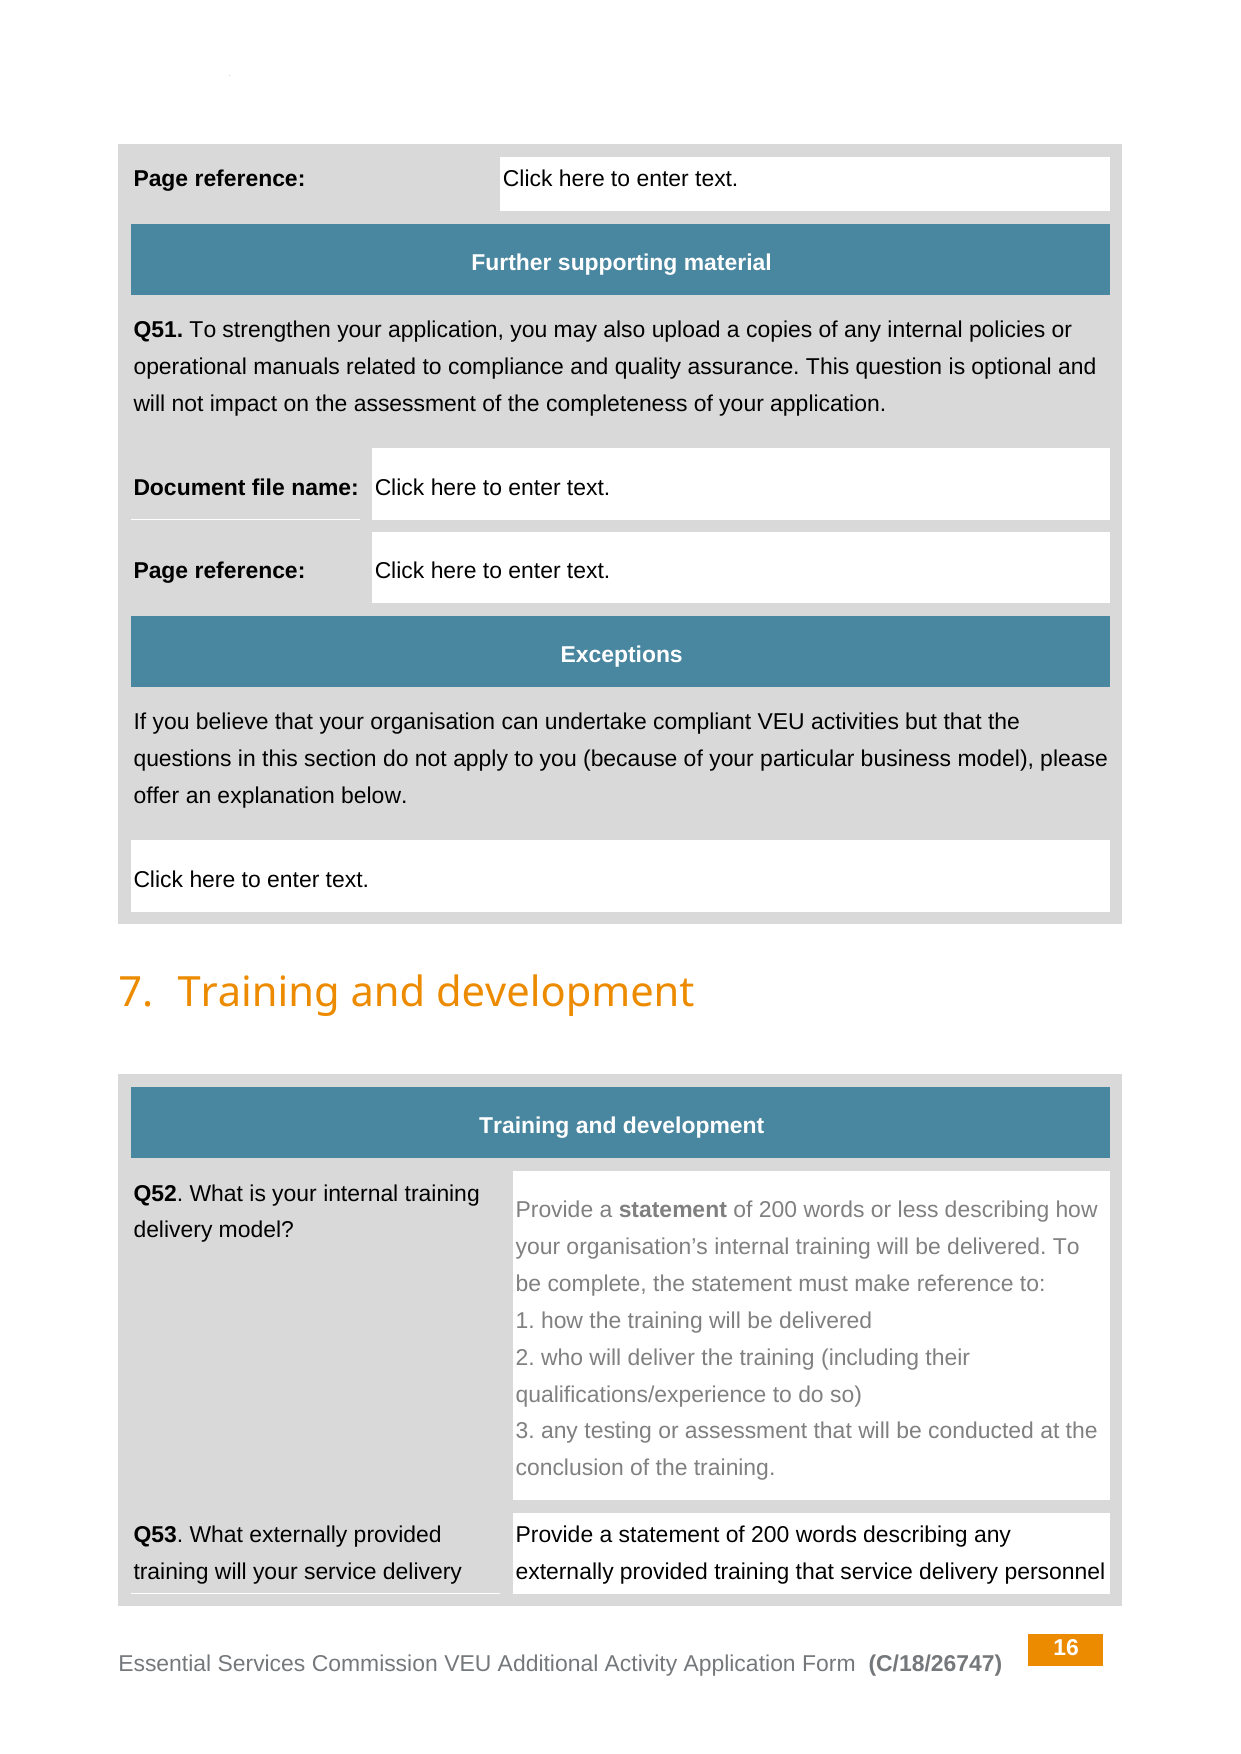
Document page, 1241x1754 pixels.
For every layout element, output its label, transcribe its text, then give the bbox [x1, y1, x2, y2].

subtitle Training and development [118, 962, 1122, 1018]
table_cell Provide a statement of 200 words or less describing how your organisation’s internal training will be delivered. To be complete, the statement must make reference to: 1. how the training will be delivered 2. who will deliver the training (including their qualifications/experience to do so) 3. any testing or assessment that will be conducted at the conclusion of the training. [513, 1171, 1110, 1500]
table_cell Page reference: [131, 532, 360, 603]
table_cell Exceptions [131, 616, 1110, 687]
table_cell Q51. To strengthen your application, you may also upload a copies of any internal policies or operational manuals related to compliance and quality assurance. This question is optional and will not impact on the assessment of the completeness of your application. [131, 308, 1110, 436]
table_cell Document file name: [131, 448, 360, 519]
table_cell Page reference: [131, 157, 488, 211]
table_header Training and development [131, 1087, 1110, 1158]
table_cell Further supporting material [131, 224, 1110, 295]
table_cell If you believe that your organisation can undertake compliant VEU activities but that the questions in this section do not apply to you (because of your particular business model), please offer an explanation below. [131, 700, 1110, 828]
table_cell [131, 1513, 500, 1593]
table_cell Q52. What is your internal training delivery model? [131, 1171, 500, 1500]
